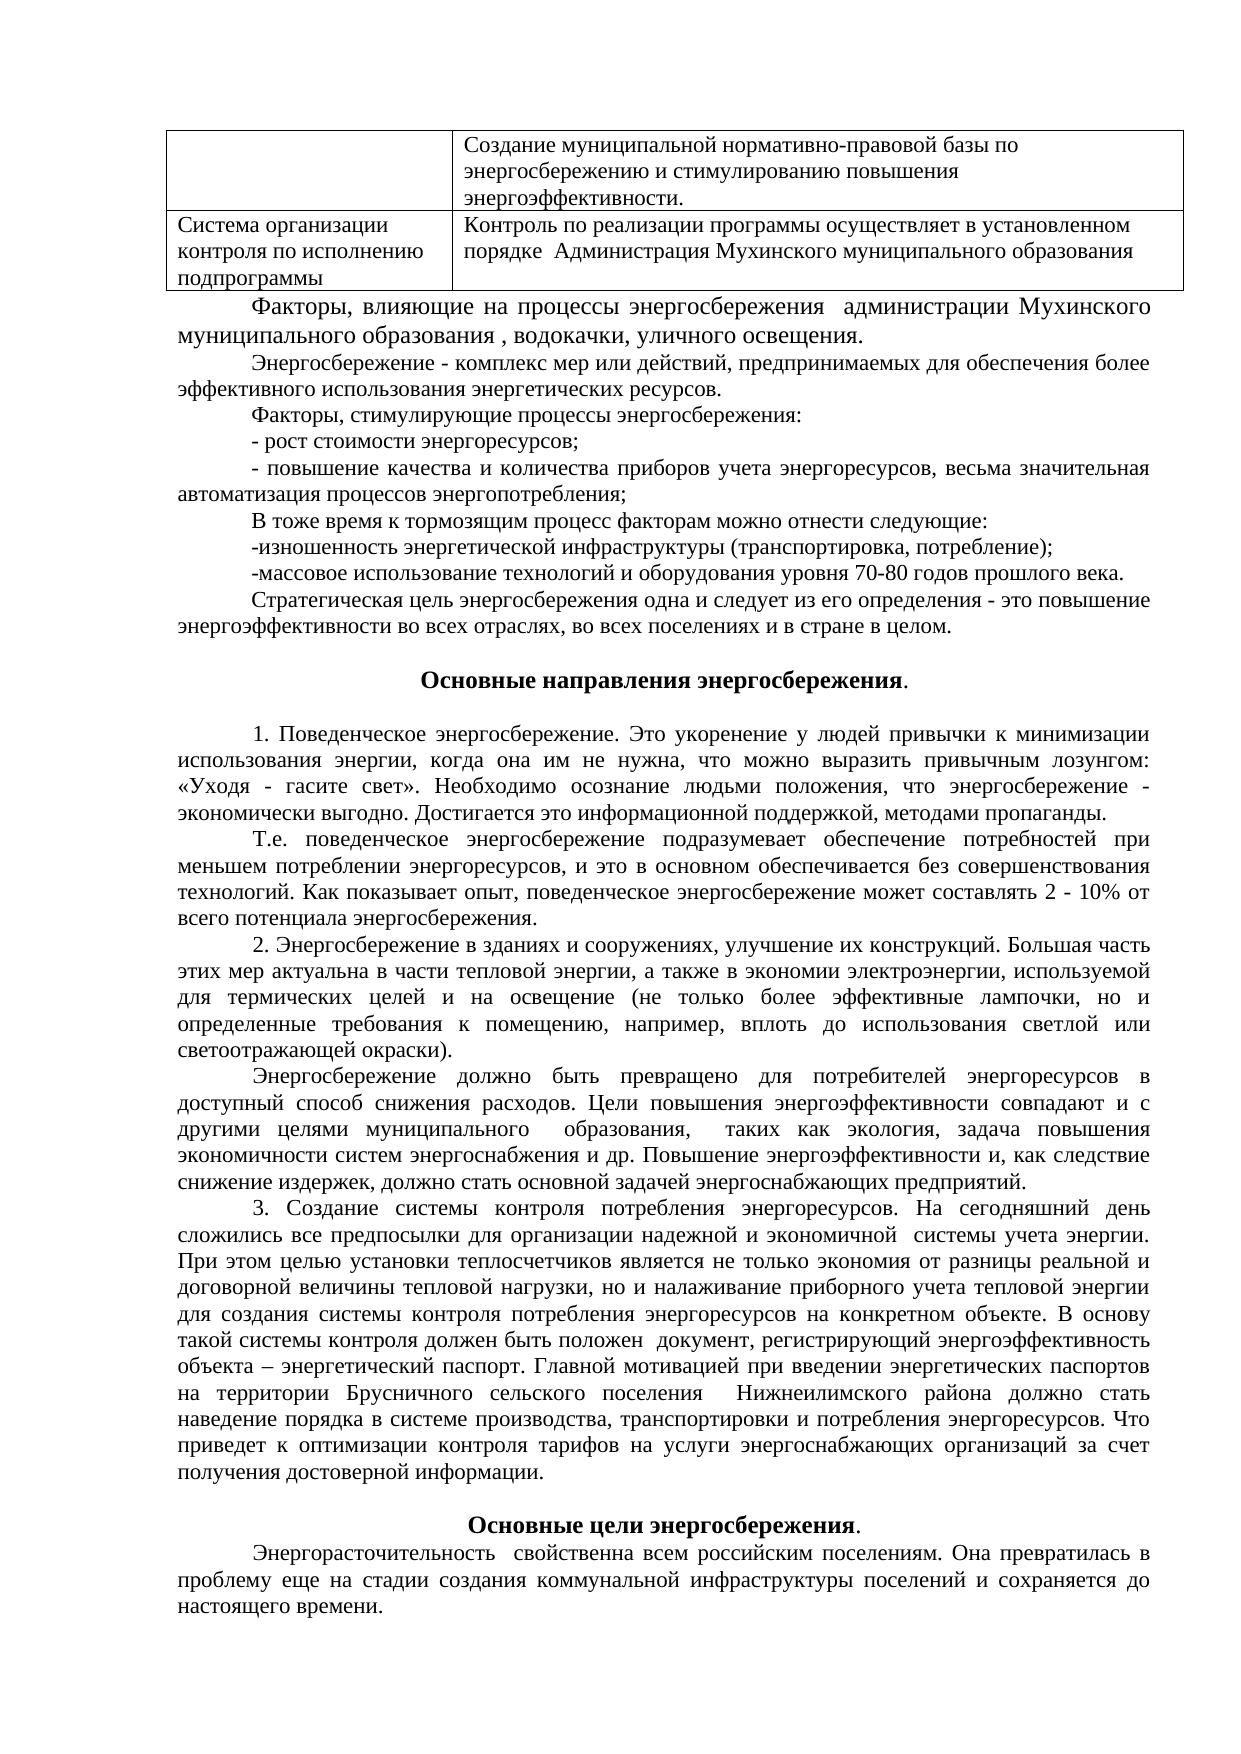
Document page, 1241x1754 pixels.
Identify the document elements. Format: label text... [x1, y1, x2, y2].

subtitle Основные направления энергосбережения. [177, 665, 1152, 693]
table_cell Система организации контроля по исполнению подпрограммы [167, 211, 452, 290]
text Энергорасточительность свойственна всем российским поселениям. Она превратилась в проблему еще на стадии создания коммунальной инфраструктуры поселений и сохраняется до настоящего времени. [177, 1539, 1152, 1618]
table_cell Контроль по реализации программы осуществляет в установленном порядке Администрация Мухинского муниципального образования [453, 211, 1183, 290]
text -изношенность энергетической инфраструктуры (транспортировка, потребление); [177, 533, 1152, 559]
text Энергосбережение должно быть превращено для потребителей энергоресурсов в доступный способ снижения расходов. Цели повышения энергоэффективности совпадают и с другими целями муниципального образования, таких как экология, задача повышения экономичности систем энергоснабжения и др. Повышение энергоэффективности и, как следствие снижение издержек, должно стать основной задачей энергоснабжающих предприятий. [177, 1062, 1152, 1194]
subtitle Основные цели энергосбережения. [177, 1511, 1152, 1539]
text Энергосбережение - комплекс мер или действий, предпринимаемых для обеспечения более эффективного использования энергетических ресурсов. [177, 348, 1152, 401]
text 1. Поведенческое энергосбережение. Это укоренение у людей привычки к минимизации использования энергии, когда она им не нужна, что можно выразить привычным лозунгом: «Уходя - гасите свет». Необходимо осознание людьми положения, что энергосбережение - экономически выгодно. Достигается это информационной поддержкой, методами пропаганды. [177, 720, 1152, 825]
text 2. Энергосбережение в зданиях и сооружениях, улучшение их конструкций. Большая часть этих мер актуальна в части тепловой энергии, а также в экономии электроэнергии, используемой для термических целей и на освещение (не только более эффективные лампочки, но и определенные требования к помещению, например, вплоть до использования светлой или светоотражающей окраски). [177, 931, 1152, 1062]
text Т.е. поведенческое энергосбережение подразумевает обеспечение потребностей при меньшем потреблении энергоресурсов, и это в основном обеспечивается без совершенствования технологий. Как показывает опыт, поведенческое энергосбережение может составлять 2 - 10% от всего потенциала энергосбережения. [177, 825, 1152, 931]
text - рост стоимости энергоресурсов; [177, 428, 1152, 454]
text -массовое использование технологий и оборудования уровня 70-80 годов прошлого века. [177, 559, 1152, 586]
text 3. Создание системы контроля потребления энергоресурсов. На сегодняшний день сложились все предпосылки для организации надежной и экономичной системы учета энергии. При этом целью установки теплосчетчиков является не только экономия от разницы реальной и договорной величины тепловой нагрузки, но и налаживание приборного учета тепловой энергии для создания системы контроля потребления энергоресурсов на конкретном объекте. В основу такой системы контроля должен быть положен документ, регистрирующий энергоэффективность объекта – энергетический паспорт. Главной мотивацией при введении энергетических паспортов на территории Брусничного сельского поселения Нижнеилимского района должно стать наведение порядка в системе производства, транспортировки и потребления энергоресурсов. Что приведет к оптимизации контроля тарифов на услуги энергоснабжающих организаций за счет получения достоверной информации. [177, 1194, 1152, 1484]
text Факторы, стимулирующие процессы энергосбережения: [177, 401, 1152, 428]
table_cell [167, 131, 452, 210]
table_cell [453, 131, 1183, 210]
text В тоже время к тормозящим процесс факторам можно отнести следующие: [177, 507, 1152, 533]
subtitle Факторы, влияющие на процессы энергосбережения администрации Мухинского муниципального образования , водокачки, уличного освещения. [177, 291, 1152, 348]
text - повышение качества и количества приборов учета энергоресурсов, весьма значительная автоматизация процессов энергопотребления; [177, 454, 1152, 507]
text Стратегическая цель энергосбережения одна и следует из его определения - это повышение энергоэффективности во всех отраслях, во всех поселениях и в стране в целом. [177, 586, 1152, 638]
